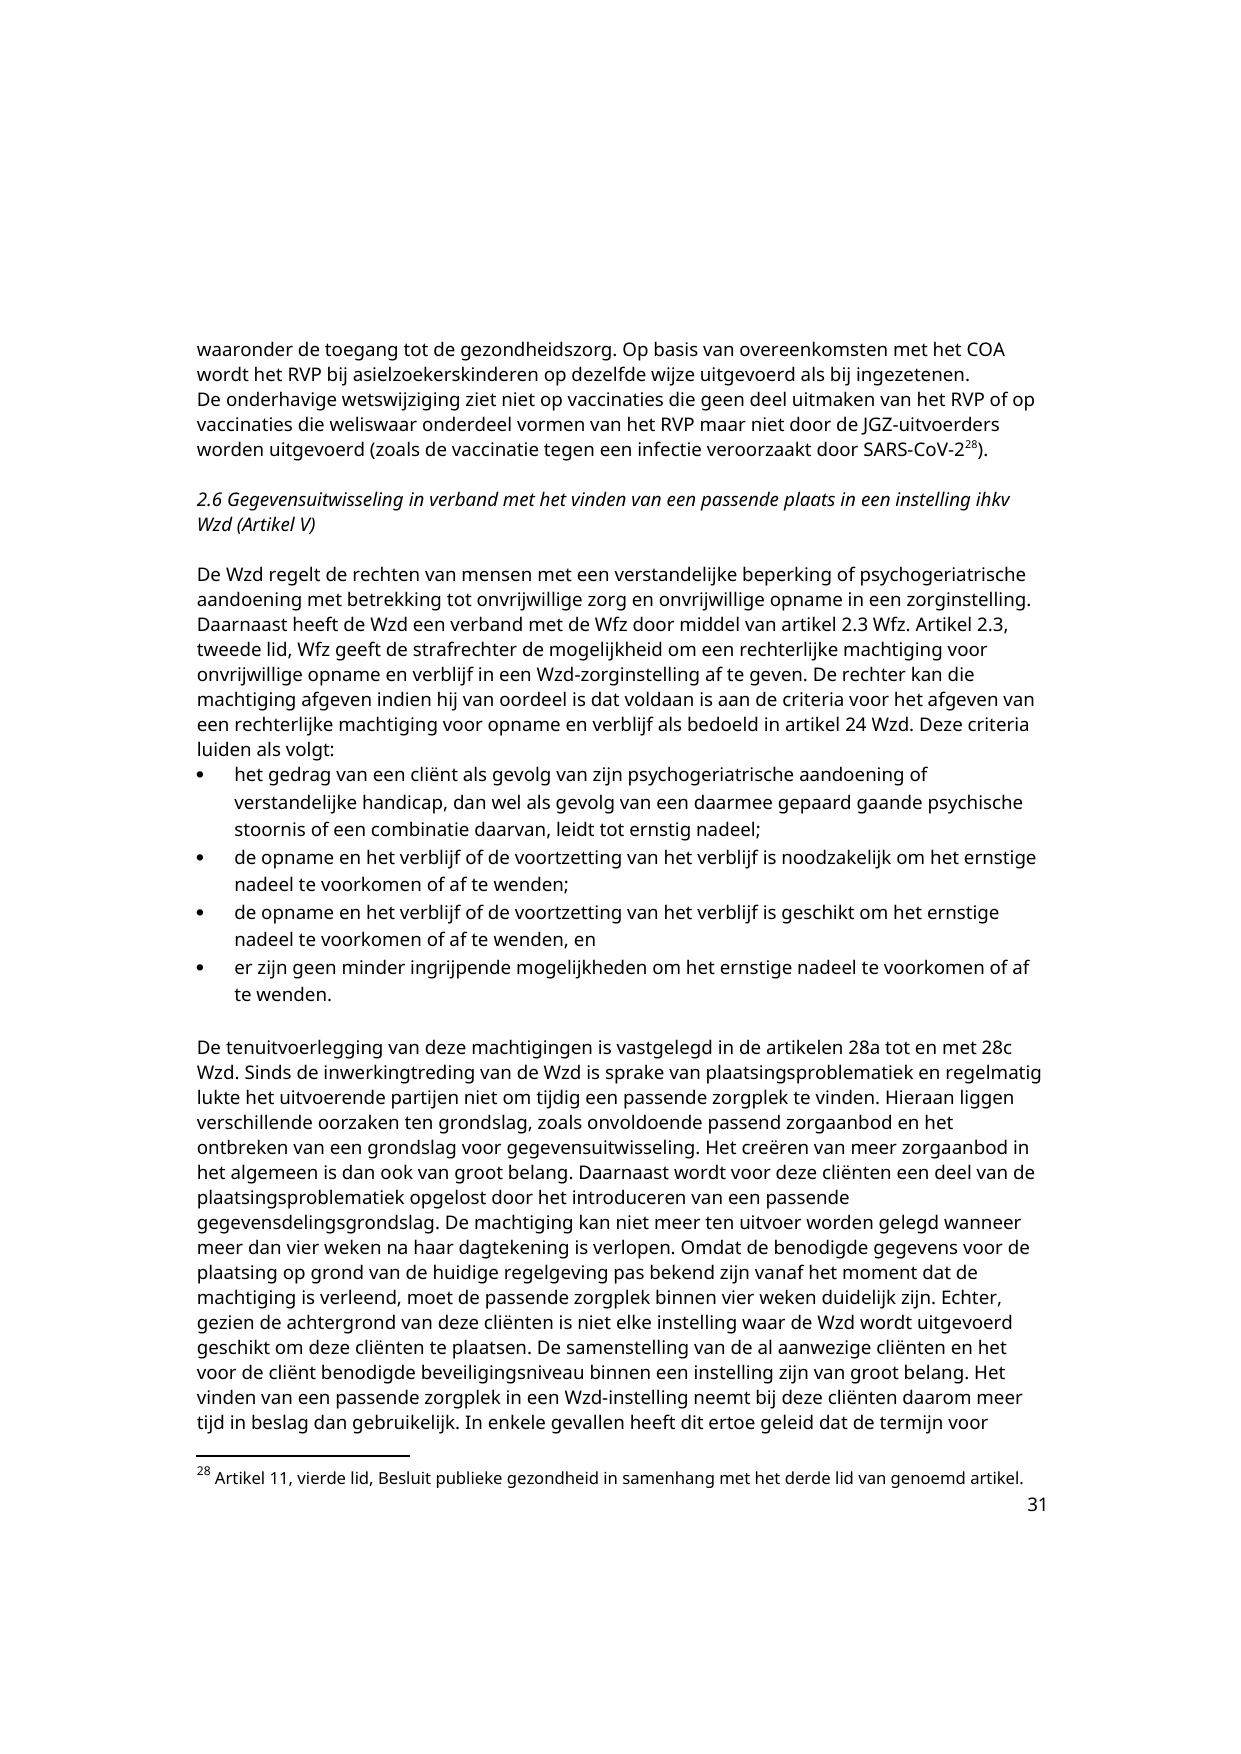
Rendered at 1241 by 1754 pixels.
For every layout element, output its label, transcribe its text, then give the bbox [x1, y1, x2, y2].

list de opname en het verblijf of de voortzetting van het verblijf is geschikt om het ernstige nadeel te voorkomen of af te wenden, en [197, 899, 1048, 952]
list de opname en het verblijf of de voortzetting van het verblijf is noodzakelijk om het ernstige nadeel te voorkomen of af te wenden; [197, 844, 1048, 897]
list het gedrag van een cliënt als gevolg van zijn psychogeriatrische aandoening of verstandelijke handicap, dan wel als gevolg van een daarmee gepaard gaande psychische stoornis of een combinatie daarvan, leidt tot ernstig nadeel; [197, 762, 1048, 842]
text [197, 1034, 1048, 1434]
text De onderhavige wetswijziging ziet niet op vaccinaties die geen deel uitmaken van het RVP of op vaccinaties die weliswaar onderdeel vormen van het RVP maar niet door de JGZ-uitvoerders worden uitgevoerd (zoals de vaccinatie tegen een infectie veroorzaakt door SARS-CoV-2). [197, 387, 1048, 462]
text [197, 337, 1048, 387]
list er zijn geen minder ingrijpende mogelijkheden om het ernstige nadeel te voorkomen of af te wenden. [197, 954, 1048, 1007]
text 2.6 Gegevensuitwisseling in verband met het vinden van een passende plaats in een instelling ihkv Wzd (Artikel V) De Wzd regelt de rechten van mensen met een verstandelijke beperking of psychogeriatrische aandoening met betrekking tot onvrijwillige zorg en onvrijwillige opname in een zorginstelling. Daarnaast heeft de Wzd een verband met de Wfz door middel van artikel 2.3 Wfz. Artikel 2.3, tweede lid, Wfz geeft de strafrechter de mogelijkheid om een rechterlijke machtiging voor onvrijwillige opname en verblijf in een Wzd-zorginstelling af te geven. De rechter kan die machtiging afgeven indien hij van oordeel is dat voldaan is aan de criteria voor het afgeven van een rechterlijke machtiging voor opname en verblijf als bedoeld in artikel 24 Wzd. Deze criteria luiden als volgt: [197, 487, 1048, 762]
